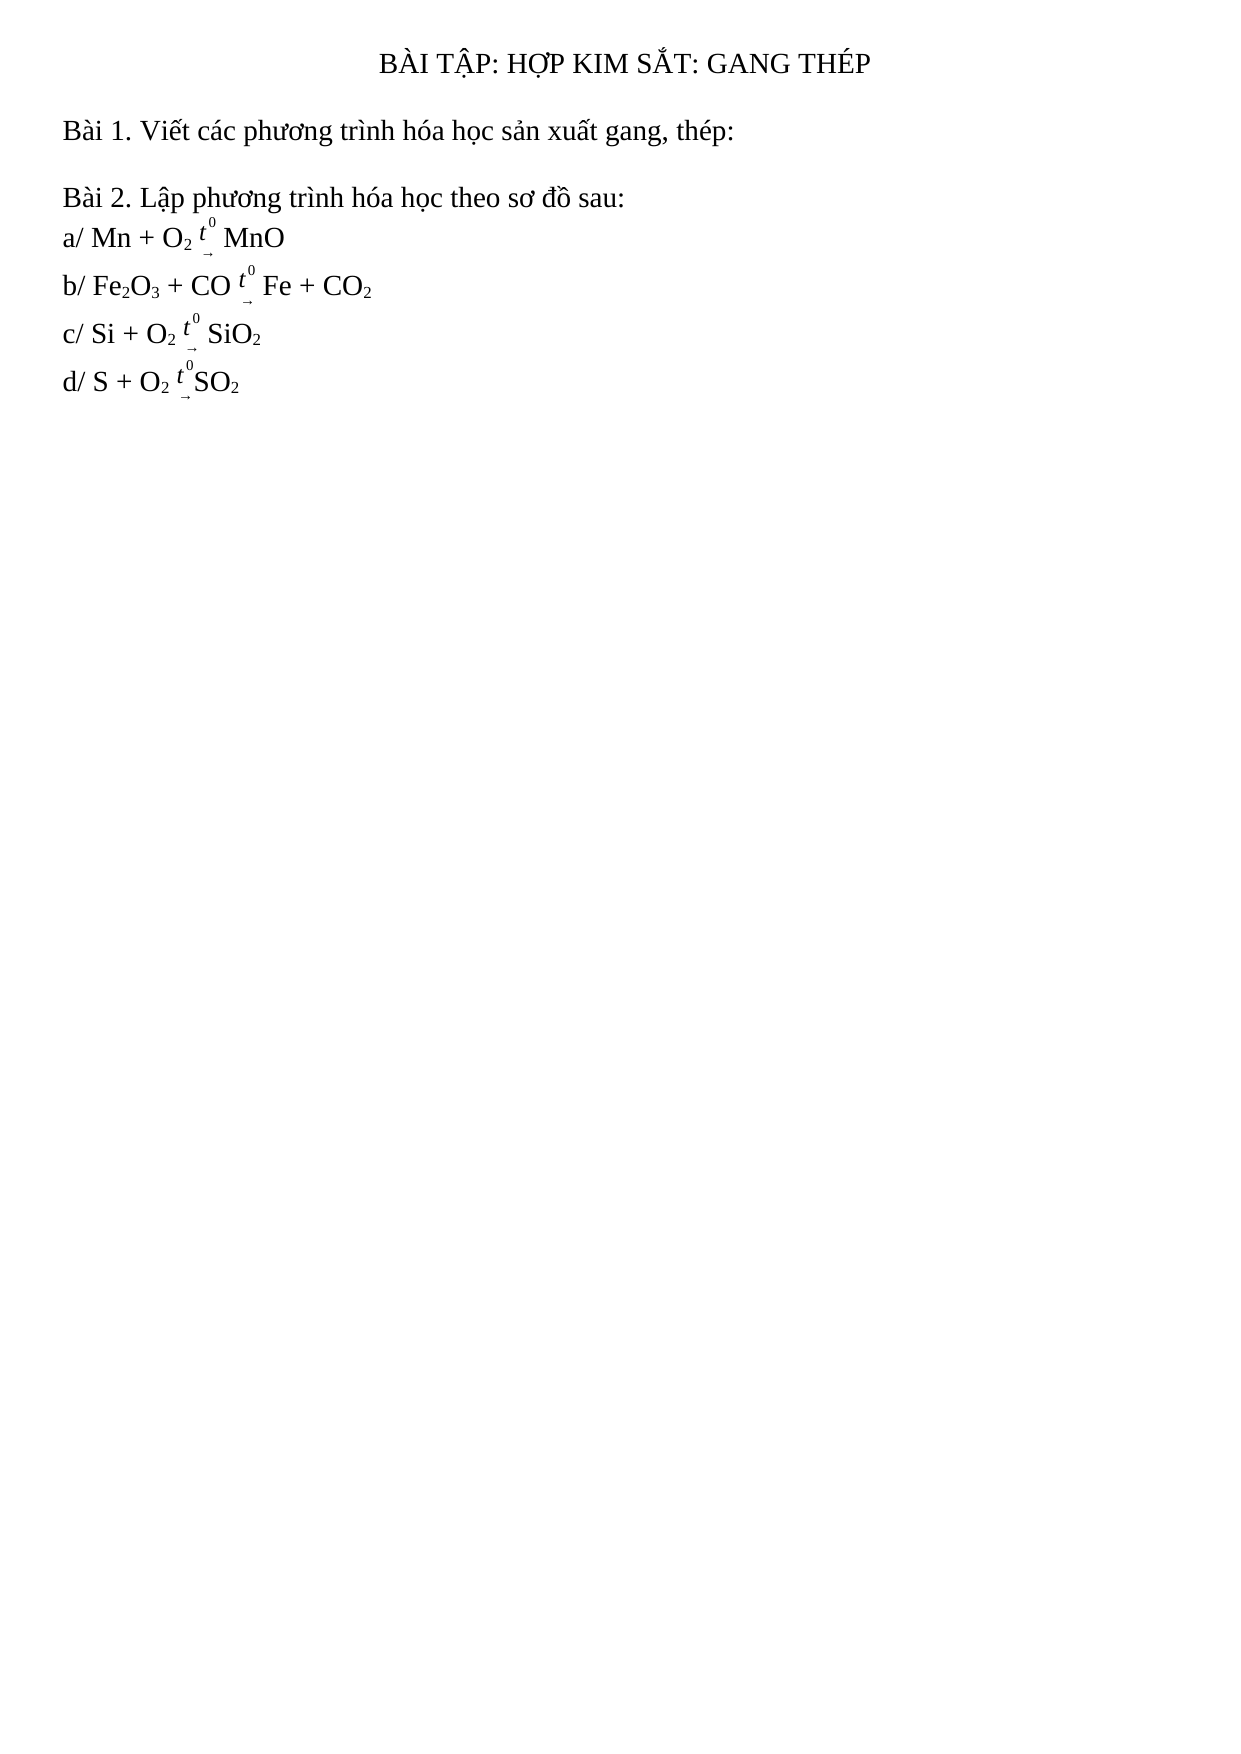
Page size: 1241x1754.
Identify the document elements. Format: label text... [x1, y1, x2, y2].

text c/ Si + O2 SiO2 [62, 309, 1187, 357]
text BÀI TẬP: HỢP KIM SẮT: GANG THÉP [62, 46, 1187, 79]
text Bài 2. Lập phương trình hóa học theo sơ đồ sau: [62, 180, 1187, 213]
text a/ Mn + O2 MnO [62, 213, 1187, 261]
text b/ Fe2O3 + CO Fe + CO2 [62, 261, 1187, 309]
text d/ S + O2 SO2 [62, 357, 1187, 404]
text Bài 1. Viết các phương trình hóa học sản xuất gang, thép: [62, 113, 1187, 146]
